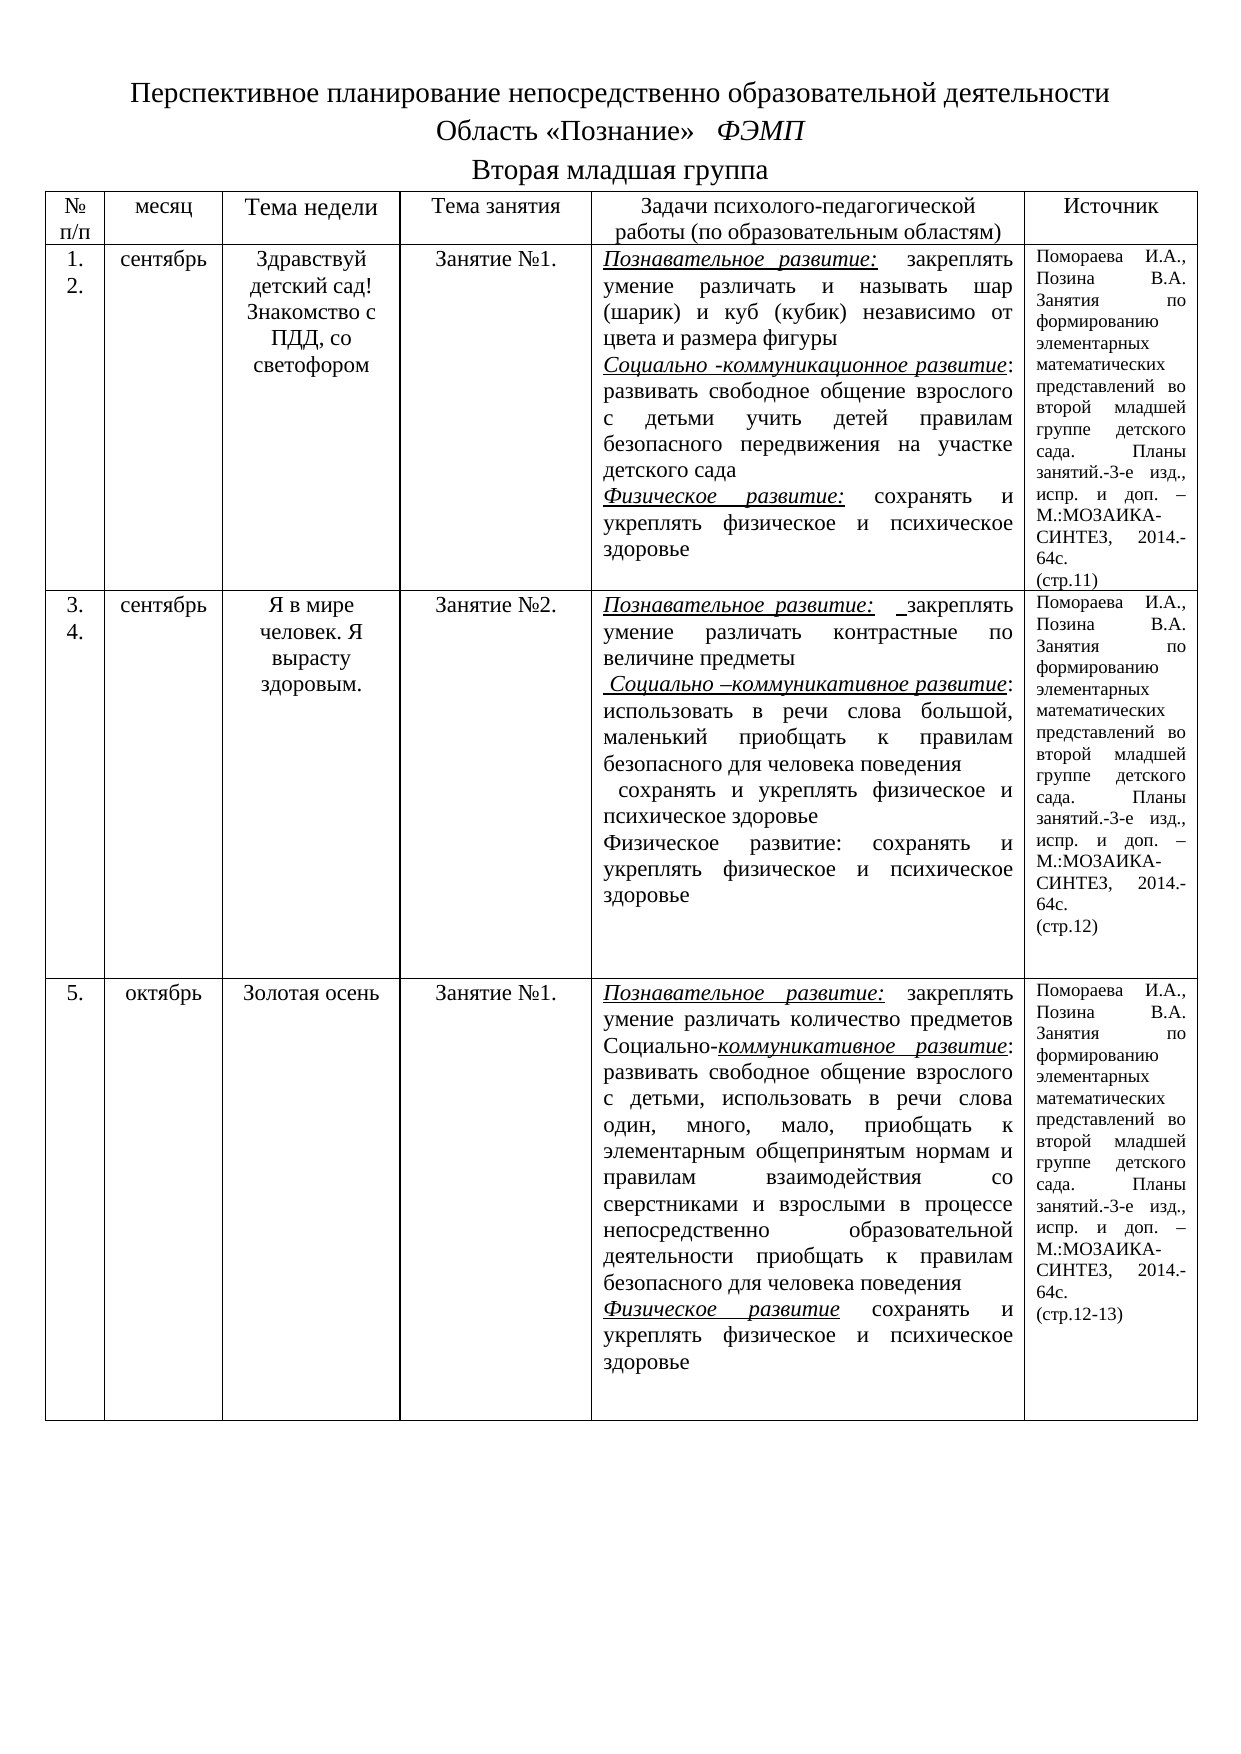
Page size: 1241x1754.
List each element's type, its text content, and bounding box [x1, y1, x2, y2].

text Вторая младшая группа [75, 152, 1165, 186]
table_cell сентябрь [105, 245, 222, 590]
text Перспективное планирование непосредственно образовательной деятельности [75, 75, 1165, 108]
text Область «Познание» ФЭМП [75, 113, 1165, 147]
table_cell Занятие №1. [401, 245, 591, 590]
table_cell октябрь [105, 979, 222, 1420]
table_header № п/п [46, 192, 104, 244]
table_cell 3. 4. [46, 591, 104, 978]
table_header Тема занятия [401, 192, 591, 244]
table_header Тема недели [223, 192, 399, 244]
table_header месяц [105, 192, 222, 244]
table_cell Здравствуй детский сад! Знакомство с ПДД, со светофором [223, 245, 399, 590]
table_header Источник [1025, 192, 1197, 244]
table_cell Познавательное развитие: закреплять умение различать количество предметов Социально-коммуникативное развитие: развивать свободное общение взрослого с детьми, использовать в речи слова один, много, мало, приобщать к элементарным общепринятым нормам и правилам взаимодействия со сверстниками и взрослыми в процессе непосредственно образовательной деятельности приобщать к правилам безопасного для человека поведения Физическое развитие сохранять и укреплять физическое и психическое здоровье [592, 979, 1024, 1420]
table_cell 5. [46, 979, 104, 1420]
table_cell Я в мире человек. Я вырасту здоровым. [223, 591, 399, 978]
table_cell сентябрь [105, 591, 222, 978]
table_cell Помораева И.А., Позина В.А. Занятия по формированию элементарных математических представлений во второй младшей группе детского сада. Планы занятий.-3-е изд., испр. и доп. –М.:МОЗАИКА-СИНТЕЗ, 2014.-64с. (стр.12) [1025, 591, 1197, 978]
table_cell Занятие №1. [401, 979, 591, 1420]
table_cell Помораева И.А., Позина В.А. Занятия по формированию элементарных математических представлений во второй младшей группе детского сада. Планы занятий.-3-е изд., испр. и доп. –М.:МОЗАИКА-СИНТЕЗ, 2014.-64с. (стр.12-13) [1025, 979, 1197, 1420]
table_cell Познавательное развитие: закреплять умение различать контрастные по величине предметы Социально –коммуникативное развитие: использовать в речи слова большой, маленький приобщать к правилам безопасного для человека поведения сохранять и укреплять физическое и психическое здоровье Физическое развитие: сохранять и укреплять физическое и психическое здоровье [592, 591, 1024, 978]
table_cell Золотая осень [223, 979, 399, 1420]
table_cell Помораева И.А., Позина В.А. Занятия по формированию элементарных математических представлений во второй младшей группе детского сада. Планы занятий.-3-е изд., испр. и доп. –М.:МОЗАИКА-СИНТЕЗ, 2014.-64с. (стр.11) [1025, 245, 1197, 590]
table_cell Занятие №2. [401, 591, 591, 978]
table_cell 1. 2. [46, 245, 104, 590]
table_cell Познавательное развитие: закреплять умение различать и называть шар (шарик) и куб (кубик) независимо от цвета и размера фигуры Социально -коммуникационное развитие: развивать свободное общение взрослого с детьми учить детей правилам безопасного передвижения на участке детского сада Физическое развитие: сохранять и укреплять физическое и психическое здоровье [592, 245, 1024, 590]
table_header Задачи психолого-педагогической работы (по образовательным областям) [592, 192, 1024, 244]
